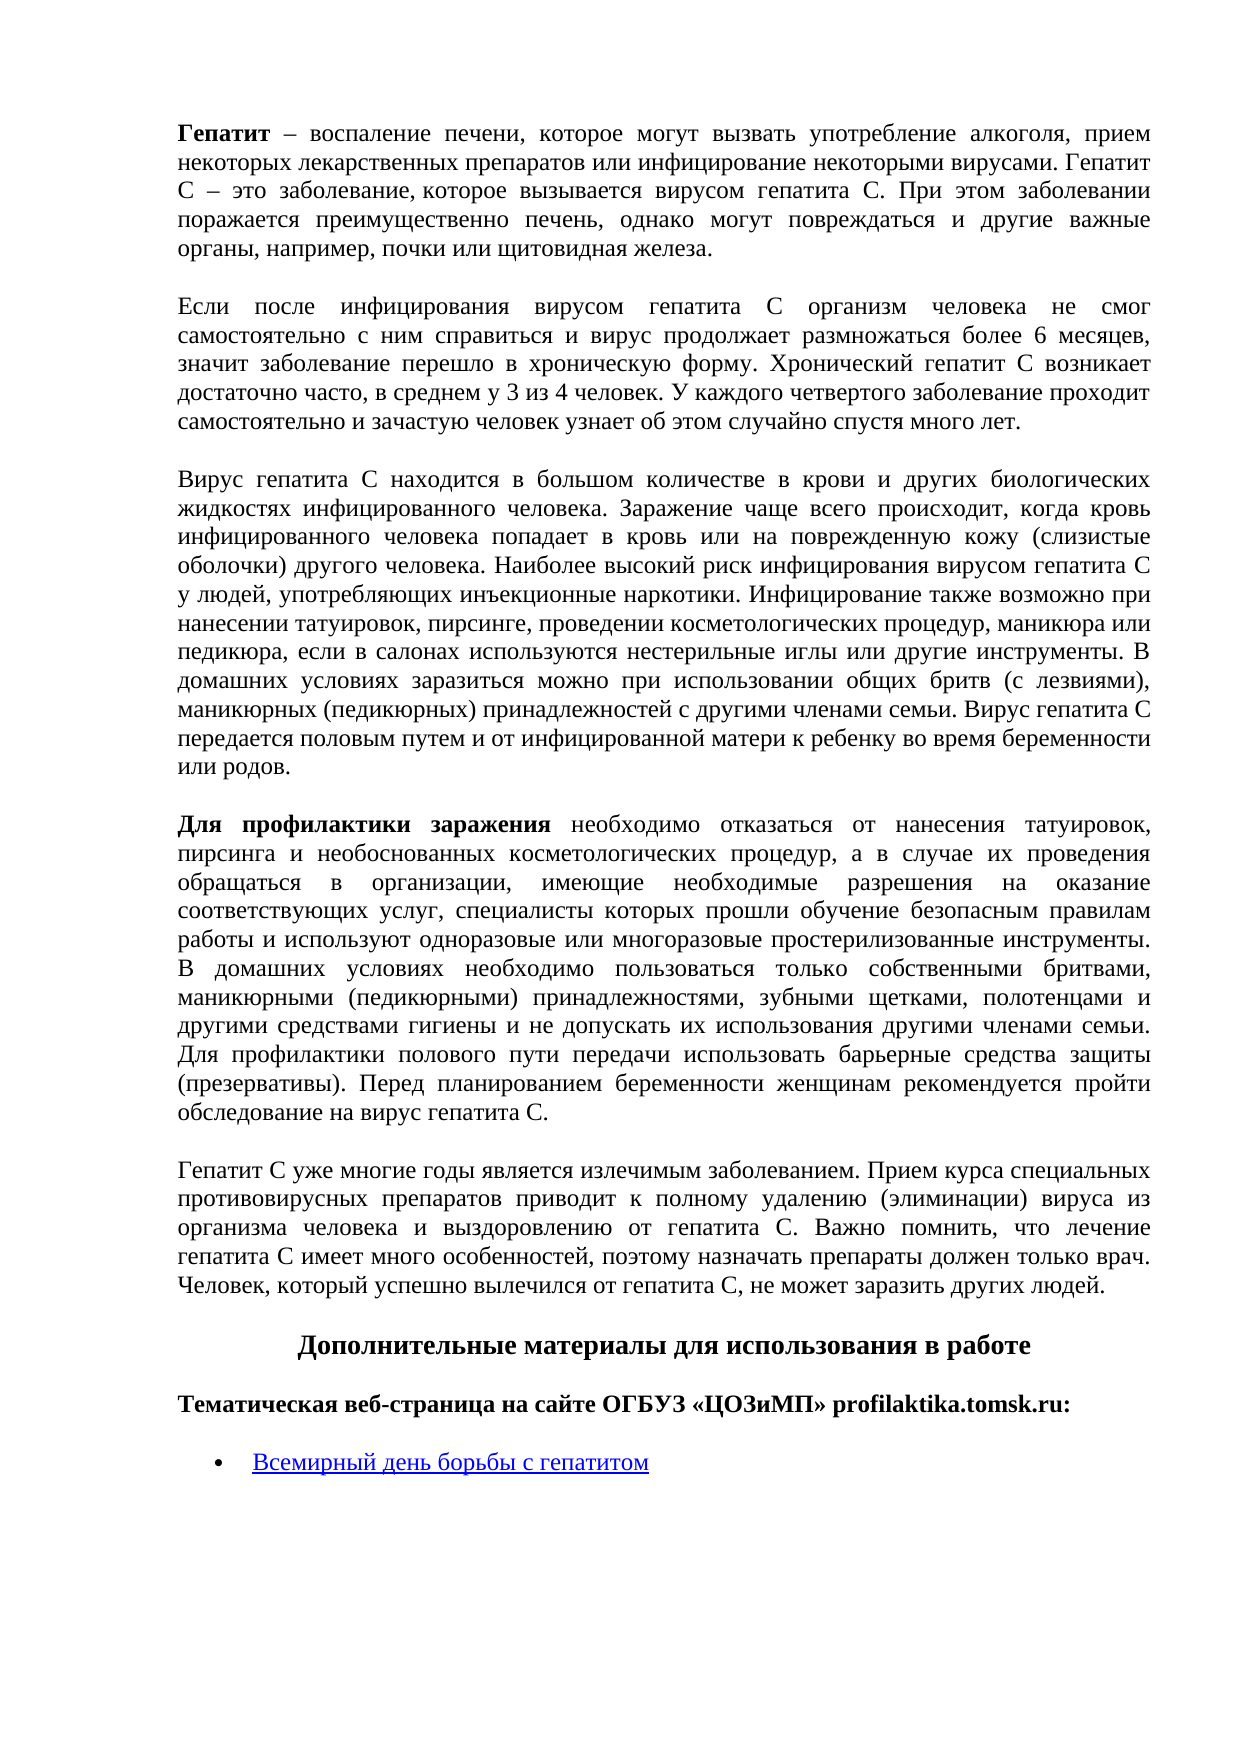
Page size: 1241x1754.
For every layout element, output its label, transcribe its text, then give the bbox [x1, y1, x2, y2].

text Тематическая веб-страница на сайте ОГБУЗ «ЦОЗиМП» profilaktika.tomsk.ru: [177, 1389, 1152, 1418]
text Дополнительные материалы для использования в работе [177, 1328, 1152, 1360]
list Всемирный день борьбы с гепатитом [215, 1447, 1152, 1476]
text Если после инфицирования вирусом гепатита С организм человека не смог самостоятельно с ним справиться и вирус продолжает размножаться более 6 месяцев, значит заболевание перешло в хроническую форму. Хронический гепатит С возникает достаточно часто, в среднем у 3 из 4 человек. У каждого четвертого заболевание проходит самостоятельно и зачастую человек узнает об этом случайно спустя много лет. [177, 291, 1152, 435]
text Гепатит С уже многие годы является излечимым заболеванием. Прием курса специальных противовирусных препаратов приводит к полному удалению (элиминации) вируса из организма человека и выздоровлению от гепатита С. Важно помнить, что лечение гепатита С имеет много особенностей, поэтому назначать препараты должен только врач. Человек, который успешно вылечился от гепатита С, не может заразить других людей. [177, 1155, 1152, 1298]
text Вирус гепатита С находится в большом количестве в крови и других биологических жидкостях инфицированного человека. Заражение чаще всего происходит, когда кровь инфицированного человека попадает в кровь или на поврежденную кожу (слизистые оболочки) другого человека. Наиболее высокий риск инфицирования вирусом гепатита С у людей, употребляющих инъекционные наркотики. Инфицирование также возможно при нанесении татуировок, пирсинге, проведении косметологических процедур, маникюра или педикюра, если в салонах используются нестерильные иглы или другие инструменты. В домашних условиях заразиться можно при использовании общих бритв (с лезвиями), маникюрных (педикюрных) принадлежностей с другими членами семьи. Вирус гепатита С передается половым путем и от инфицированной матери к ребенку во время беременности или родов. [177, 464, 1152, 780]
text Для профилактики заражения необходимо отказаться от нанесения татуировок, пирсинга и необоснованных косметологических процедур, а в случае их проведения обращаться в организации, имеющие необходимые разрешения на оказание соответствующих услуг, специалисты которых прошли обучение безопасным правилам работы и используют одноразовые или многоразовые простерилизованные инструменты. В домашних условиях необходимо пользоваться только собственными бритвами, маникюрными (педикюрными) принадлежностями, зубными щетками, полотенцами и другими средствами гигиены и не допускать их использования другими членами семьи. Для профилактики полового пути передачи использовать барьерные средства защиты (презервативы). Перед планированием беременности женщинам рекомендуется пройти обследование на вирус гепатита С. [177, 809, 1152, 1126]
text Гепатит – воспаление печени, которое могут вызвать употребление алкоголя, прием некоторых лекарственных препаратов или инфицирование некоторыми вирусами. Гепатит С – это заболевание, которое вызывается вирусом гепатита С. При этом заболевании поражается преимущественно печень, однако могут повреждаться и другие важные органы, например, почки или щитовидная железа. [177, 118, 1152, 262]
